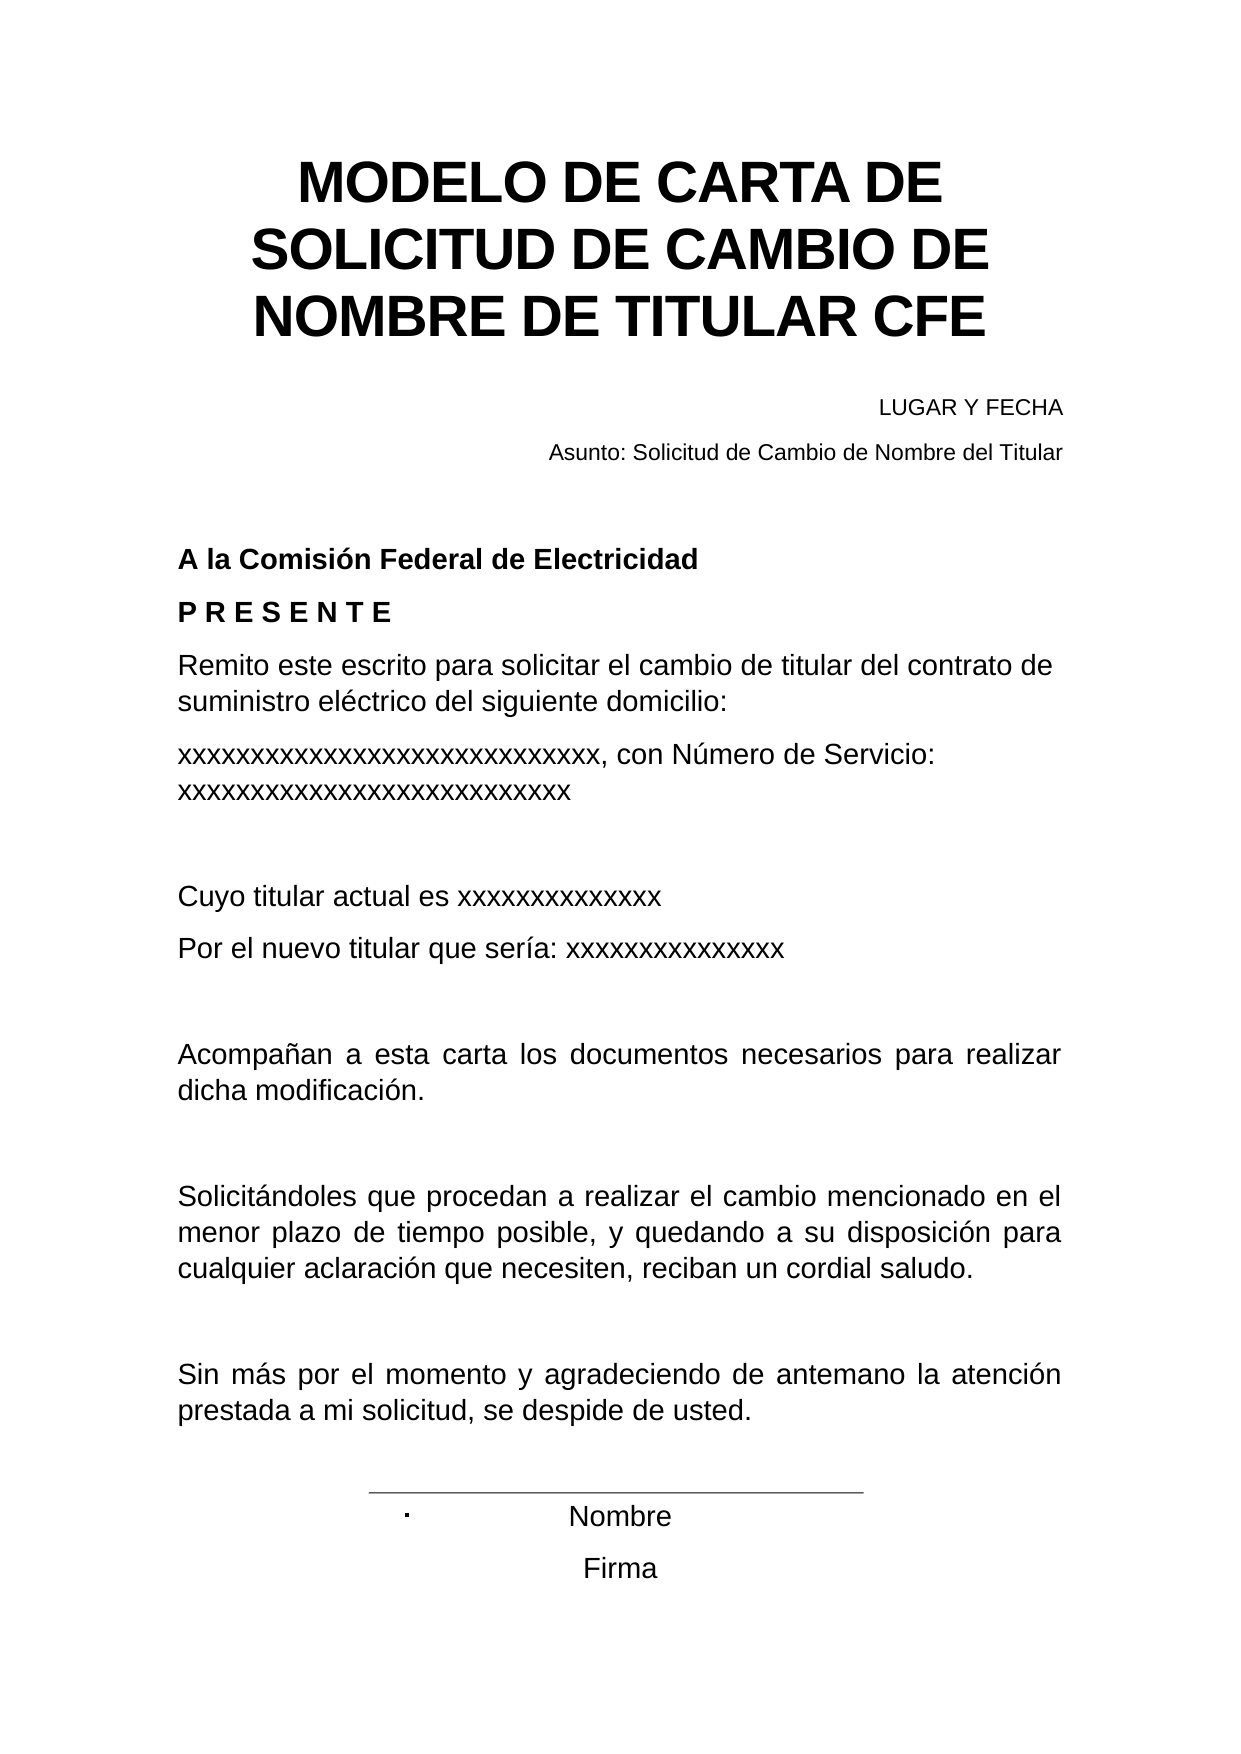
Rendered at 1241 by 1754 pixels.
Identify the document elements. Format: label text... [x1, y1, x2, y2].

text Remito este escrito para solicitar el cambio de titular del contrato de suministro eléctrico del siguiente domicilio: [177, 648, 1063, 718]
text LUGAR Y FECHA [177, 394, 1063, 420]
text Sin más por el momento y agradeciendo de antemano la atención prestada a mi solicitud, se despide de usted. [177, 1357, 1063, 1426]
text Cuyo titular actual es xxxxxxxxxxxxxx [177, 879, 1063, 912]
title MODELO DE CARTA DE SOLICITUD DE CAMBIO DE NOMBRE DE TITULAR CFE [177, 148, 1063, 349]
text A la Comisión Federal de Electricidad [177, 542, 1063, 576]
text Solicitándoles que procedan a realizar el cambio mencionado en el menor plazo de tiempo posible, y quedando a su disposición para cualquier aclaración que necesiten, reciban un cordial saludo. [177, 1179, 1063, 1285]
text Acompañan a esta carta los documentos necesarios para realizar dicha modificación. [177, 1037, 1063, 1107]
text Asunto: Solicitud de Cambio de Nombre del Titular [177, 439, 1063, 465]
text Firma [177, 1551, 1063, 1585]
text P R E S E N T E [177, 595, 1063, 629]
text xxxxxxxxxxxxxxxxxxxxxxxxxxxxx, con Número de Servicio: xxxxxxxxxxxxxxxxxxxxxxxxxxx [177, 737, 1063, 807]
text Nombre [177, 1498, 1063, 1532]
text Por el nuevo titular que sería: xxxxxxxxxxxxxxx [177, 931, 1063, 965]
